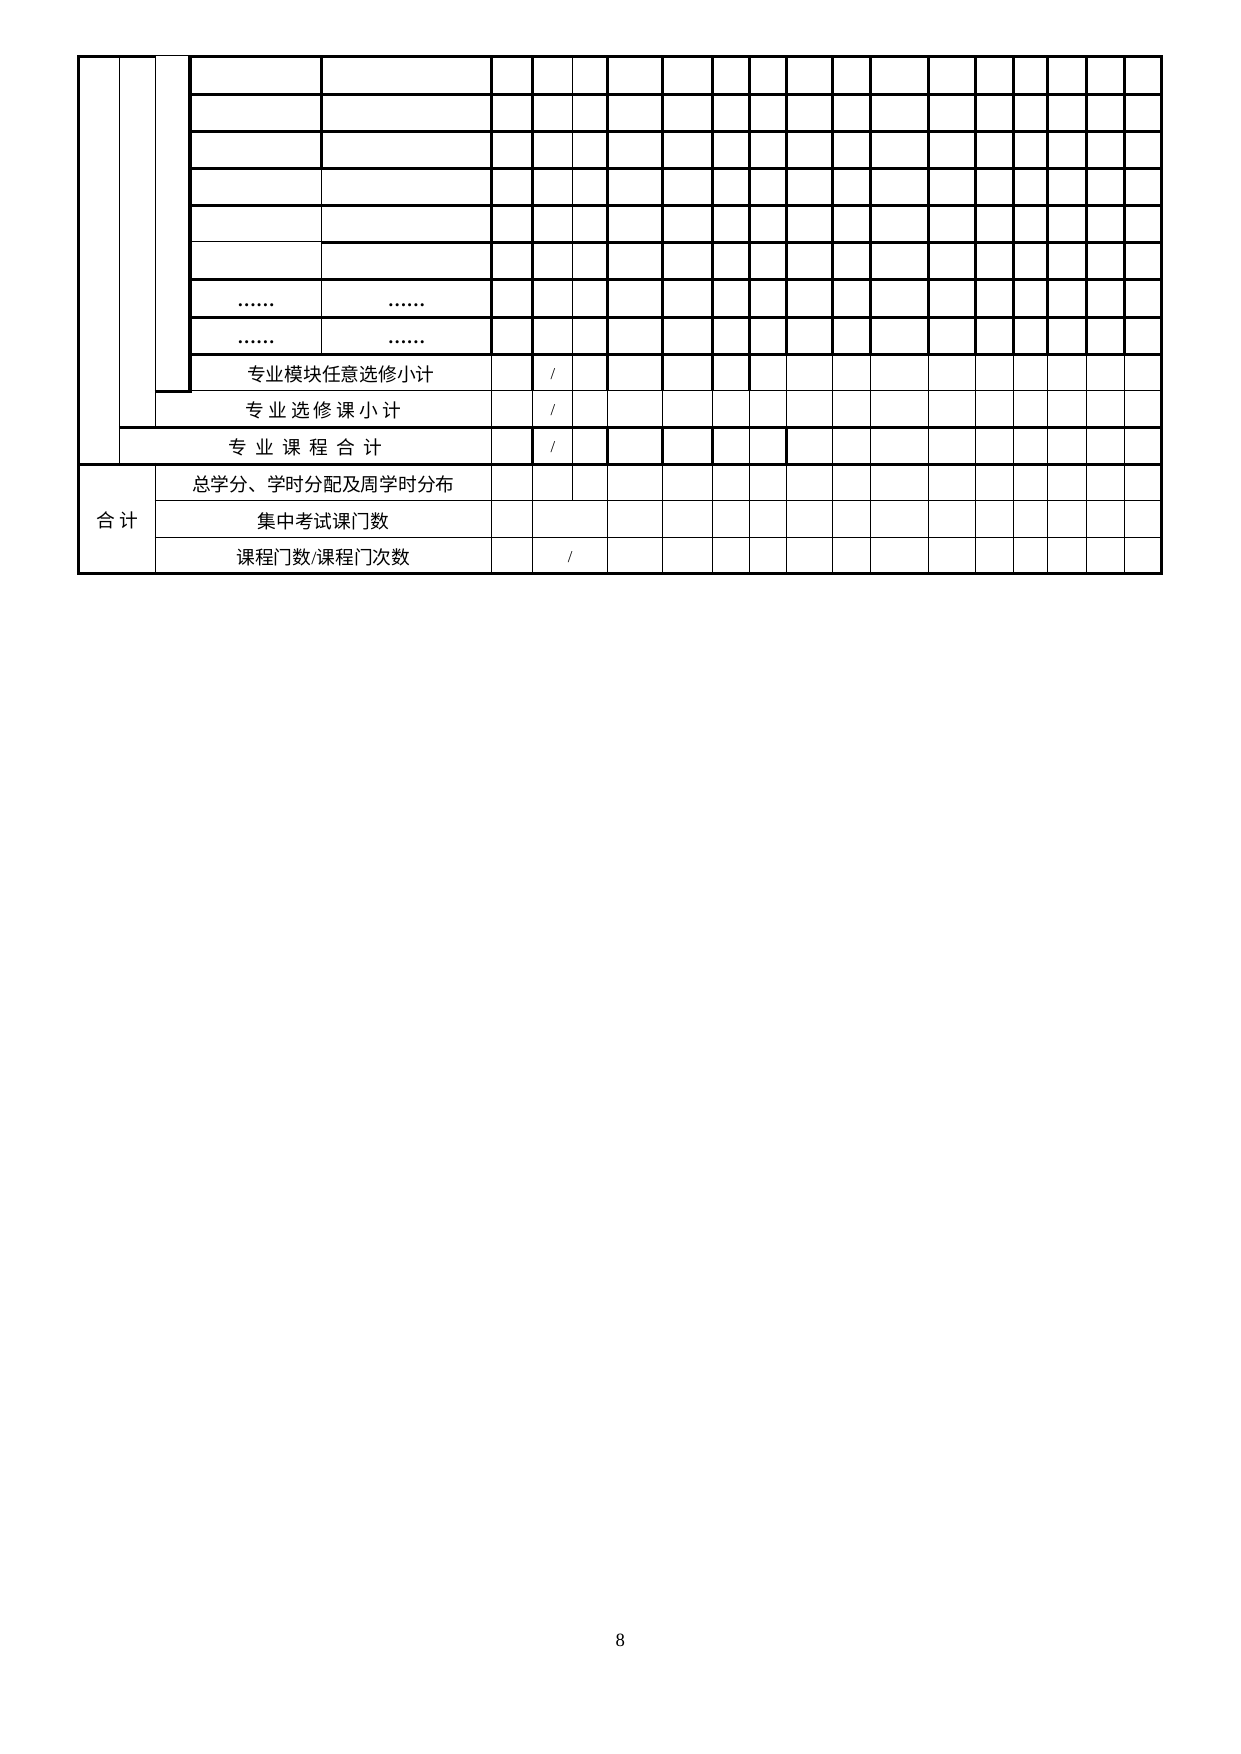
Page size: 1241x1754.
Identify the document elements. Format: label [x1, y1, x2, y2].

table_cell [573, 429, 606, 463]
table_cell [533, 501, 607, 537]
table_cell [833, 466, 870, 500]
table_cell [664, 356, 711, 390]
table_cell [714, 170, 748, 204]
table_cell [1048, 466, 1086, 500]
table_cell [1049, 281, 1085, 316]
table_cell [751, 58, 785, 92]
table_cell [872, 170, 927, 204]
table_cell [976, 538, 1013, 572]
table_cell [322, 207, 490, 241]
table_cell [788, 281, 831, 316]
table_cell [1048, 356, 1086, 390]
table_cell [493, 207, 531, 241]
table_cell [1015, 133, 1046, 167]
table_cell [664, 207, 711, 241]
table_cell [834, 170, 869, 204]
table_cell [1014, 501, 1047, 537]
table_cell [493, 96, 531, 129]
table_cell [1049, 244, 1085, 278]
table_cell [930, 133, 974, 167]
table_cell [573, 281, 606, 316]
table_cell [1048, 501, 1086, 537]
table_cell [751, 244, 785, 278]
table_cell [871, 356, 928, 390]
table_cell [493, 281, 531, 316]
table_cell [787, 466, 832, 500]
table_cell [1015, 207, 1046, 241]
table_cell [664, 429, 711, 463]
table_cell [1126, 96, 1160, 129]
table_cell [534, 58, 572, 92]
table_cell [872, 58, 927, 92]
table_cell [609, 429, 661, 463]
table_cell [834, 244, 869, 278]
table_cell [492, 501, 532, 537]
table_cell [1015, 96, 1046, 129]
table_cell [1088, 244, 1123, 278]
table_cell [788, 170, 831, 204]
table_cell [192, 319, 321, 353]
table_cell [573, 170, 606, 204]
table_cell [664, 96, 711, 129]
table_cell [664, 170, 711, 204]
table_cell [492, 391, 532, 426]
table_cell [788, 133, 831, 167]
table_cell [834, 58, 869, 92]
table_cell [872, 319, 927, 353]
table_cell [930, 58, 974, 92]
table_cell [323, 58, 490, 92]
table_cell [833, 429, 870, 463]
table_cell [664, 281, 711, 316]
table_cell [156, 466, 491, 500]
table_cell [788, 96, 831, 129]
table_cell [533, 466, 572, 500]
table_cell [1015, 244, 1046, 278]
table_cell [323, 133, 490, 167]
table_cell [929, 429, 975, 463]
table_cell [573, 133, 606, 167]
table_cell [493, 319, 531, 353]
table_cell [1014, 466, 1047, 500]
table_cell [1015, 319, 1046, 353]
table_cell [534, 170, 572, 204]
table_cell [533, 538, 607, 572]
table_cell [573, 244, 606, 278]
table_cell [664, 58, 711, 92]
table_cell [1049, 207, 1085, 241]
table_cell [751, 96, 785, 129]
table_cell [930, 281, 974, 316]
table_cell [322, 244, 490, 278]
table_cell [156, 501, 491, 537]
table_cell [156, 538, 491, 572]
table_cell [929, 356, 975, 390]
table_cell [1015, 58, 1046, 92]
table_cell [1088, 207, 1123, 241]
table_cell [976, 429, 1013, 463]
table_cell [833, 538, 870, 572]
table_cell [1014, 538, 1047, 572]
table_cell [977, 170, 1012, 204]
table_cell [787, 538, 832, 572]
table_cell [609, 170, 661, 204]
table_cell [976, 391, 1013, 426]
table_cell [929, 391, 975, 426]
table_cell [872, 244, 927, 278]
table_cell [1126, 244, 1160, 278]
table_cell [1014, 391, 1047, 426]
table_cell [322, 170, 490, 204]
table_cell [192, 170, 321, 204]
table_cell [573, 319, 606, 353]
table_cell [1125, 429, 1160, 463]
table_cell [573, 96, 606, 129]
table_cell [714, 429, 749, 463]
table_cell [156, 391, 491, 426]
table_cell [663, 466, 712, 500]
table_cell [714, 133, 748, 167]
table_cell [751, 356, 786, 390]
table_cell [323, 96, 490, 129]
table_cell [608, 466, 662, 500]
table_cell [664, 244, 711, 278]
table_cell [493, 244, 531, 278]
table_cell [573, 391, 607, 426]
table_cell [714, 244, 748, 278]
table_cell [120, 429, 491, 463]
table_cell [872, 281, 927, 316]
table_cell [1049, 170, 1085, 204]
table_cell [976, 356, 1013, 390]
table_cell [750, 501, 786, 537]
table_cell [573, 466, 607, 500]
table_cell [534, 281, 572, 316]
table_cell [192, 58, 320, 92]
table_cell [872, 96, 927, 129]
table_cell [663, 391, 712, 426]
table_cell [609, 244, 661, 278]
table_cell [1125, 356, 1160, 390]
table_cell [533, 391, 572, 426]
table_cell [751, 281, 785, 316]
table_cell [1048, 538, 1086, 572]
table_cell [1049, 58, 1085, 92]
table_cell [930, 207, 974, 241]
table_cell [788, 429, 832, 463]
table_cell [664, 133, 711, 167]
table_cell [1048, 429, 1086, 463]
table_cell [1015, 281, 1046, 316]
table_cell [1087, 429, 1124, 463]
table_cell [1049, 133, 1085, 167]
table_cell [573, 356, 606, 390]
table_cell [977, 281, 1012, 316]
table_cell [192, 96, 320, 129]
table_cell [534, 207, 572, 241]
table_cell [192, 242, 321, 278]
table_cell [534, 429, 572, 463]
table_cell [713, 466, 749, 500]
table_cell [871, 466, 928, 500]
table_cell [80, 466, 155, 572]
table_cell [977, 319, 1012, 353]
table_cell [788, 244, 831, 278]
table_cell [493, 133, 531, 167]
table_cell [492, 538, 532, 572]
table_cell [1088, 133, 1123, 167]
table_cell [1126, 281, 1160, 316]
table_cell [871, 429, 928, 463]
table_cell [609, 207, 661, 241]
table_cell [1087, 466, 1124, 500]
table_cell [977, 244, 1012, 278]
table_cell [609, 96, 661, 129]
table_cell [751, 207, 785, 241]
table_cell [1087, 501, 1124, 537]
table_cell [930, 244, 974, 278]
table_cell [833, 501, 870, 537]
table_cell [192, 207, 321, 241]
table_cell [714, 207, 748, 241]
table_cell [834, 96, 869, 129]
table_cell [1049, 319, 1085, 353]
table_cell [977, 58, 1012, 92]
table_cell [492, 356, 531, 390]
table_cell [1049, 96, 1085, 129]
table_cell [1088, 58, 1123, 92]
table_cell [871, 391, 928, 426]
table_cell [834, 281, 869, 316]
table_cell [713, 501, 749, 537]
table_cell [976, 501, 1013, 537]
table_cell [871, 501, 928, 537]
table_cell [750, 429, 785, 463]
table_cell [1126, 170, 1160, 204]
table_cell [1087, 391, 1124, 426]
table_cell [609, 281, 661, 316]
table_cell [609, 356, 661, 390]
table_cell [834, 133, 869, 167]
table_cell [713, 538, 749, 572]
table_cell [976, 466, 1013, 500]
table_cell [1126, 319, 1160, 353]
table_cell [977, 133, 1012, 167]
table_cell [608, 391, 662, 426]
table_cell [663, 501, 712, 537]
table_cell [534, 133, 572, 167]
table_cell [573, 58, 606, 92]
table_cell [714, 58, 748, 92]
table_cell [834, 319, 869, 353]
table_cell [573, 207, 606, 241]
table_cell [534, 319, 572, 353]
table_cell [493, 170, 531, 204]
table_cell [1126, 58, 1160, 92]
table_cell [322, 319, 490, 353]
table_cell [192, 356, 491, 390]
table_cell [1126, 133, 1160, 167]
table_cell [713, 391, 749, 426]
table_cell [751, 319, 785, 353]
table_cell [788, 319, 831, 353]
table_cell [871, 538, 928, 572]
table_cell [534, 244, 572, 278]
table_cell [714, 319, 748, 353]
table_cell [751, 133, 785, 167]
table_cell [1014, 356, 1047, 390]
table_cell [493, 58, 531, 92]
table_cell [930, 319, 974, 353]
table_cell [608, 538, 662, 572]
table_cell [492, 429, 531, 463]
table_cell [1015, 170, 1046, 204]
table_cell [977, 207, 1012, 241]
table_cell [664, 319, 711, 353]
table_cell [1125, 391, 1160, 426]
table_cell [1088, 96, 1123, 129]
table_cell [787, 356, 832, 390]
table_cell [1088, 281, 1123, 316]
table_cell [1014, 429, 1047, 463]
table_cell [872, 207, 927, 241]
table_cell [609, 133, 661, 167]
table_cell [609, 58, 661, 92]
table_cell [788, 58, 831, 92]
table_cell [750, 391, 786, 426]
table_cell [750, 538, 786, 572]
table_cell [930, 96, 974, 129]
table_cell [872, 133, 927, 167]
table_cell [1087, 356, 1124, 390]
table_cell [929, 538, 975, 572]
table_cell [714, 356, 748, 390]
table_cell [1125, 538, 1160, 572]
table_cell [788, 207, 831, 241]
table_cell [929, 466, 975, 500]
table_cell [714, 96, 748, 129]
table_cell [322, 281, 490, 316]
table_cell [977, 96, 1012, 129]
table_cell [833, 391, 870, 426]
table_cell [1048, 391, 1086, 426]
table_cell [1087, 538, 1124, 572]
table_cell [192, 133, 320, 167]
table_cell [930, 170, 974, 204]
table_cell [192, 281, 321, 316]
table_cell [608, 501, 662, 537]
table_cell [1126, 207, 1160, 241]
table_cell [834, 207, 869, 241]
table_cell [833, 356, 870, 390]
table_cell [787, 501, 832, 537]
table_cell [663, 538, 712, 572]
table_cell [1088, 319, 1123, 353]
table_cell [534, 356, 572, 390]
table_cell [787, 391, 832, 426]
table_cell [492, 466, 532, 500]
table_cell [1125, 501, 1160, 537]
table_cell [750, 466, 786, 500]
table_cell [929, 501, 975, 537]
table_cell [534, 96, 572, 129]
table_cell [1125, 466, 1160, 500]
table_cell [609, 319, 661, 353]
table_cell [1088, 170, 1123, 204]
table_cell [751, 170, 785, 204]
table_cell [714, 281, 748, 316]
